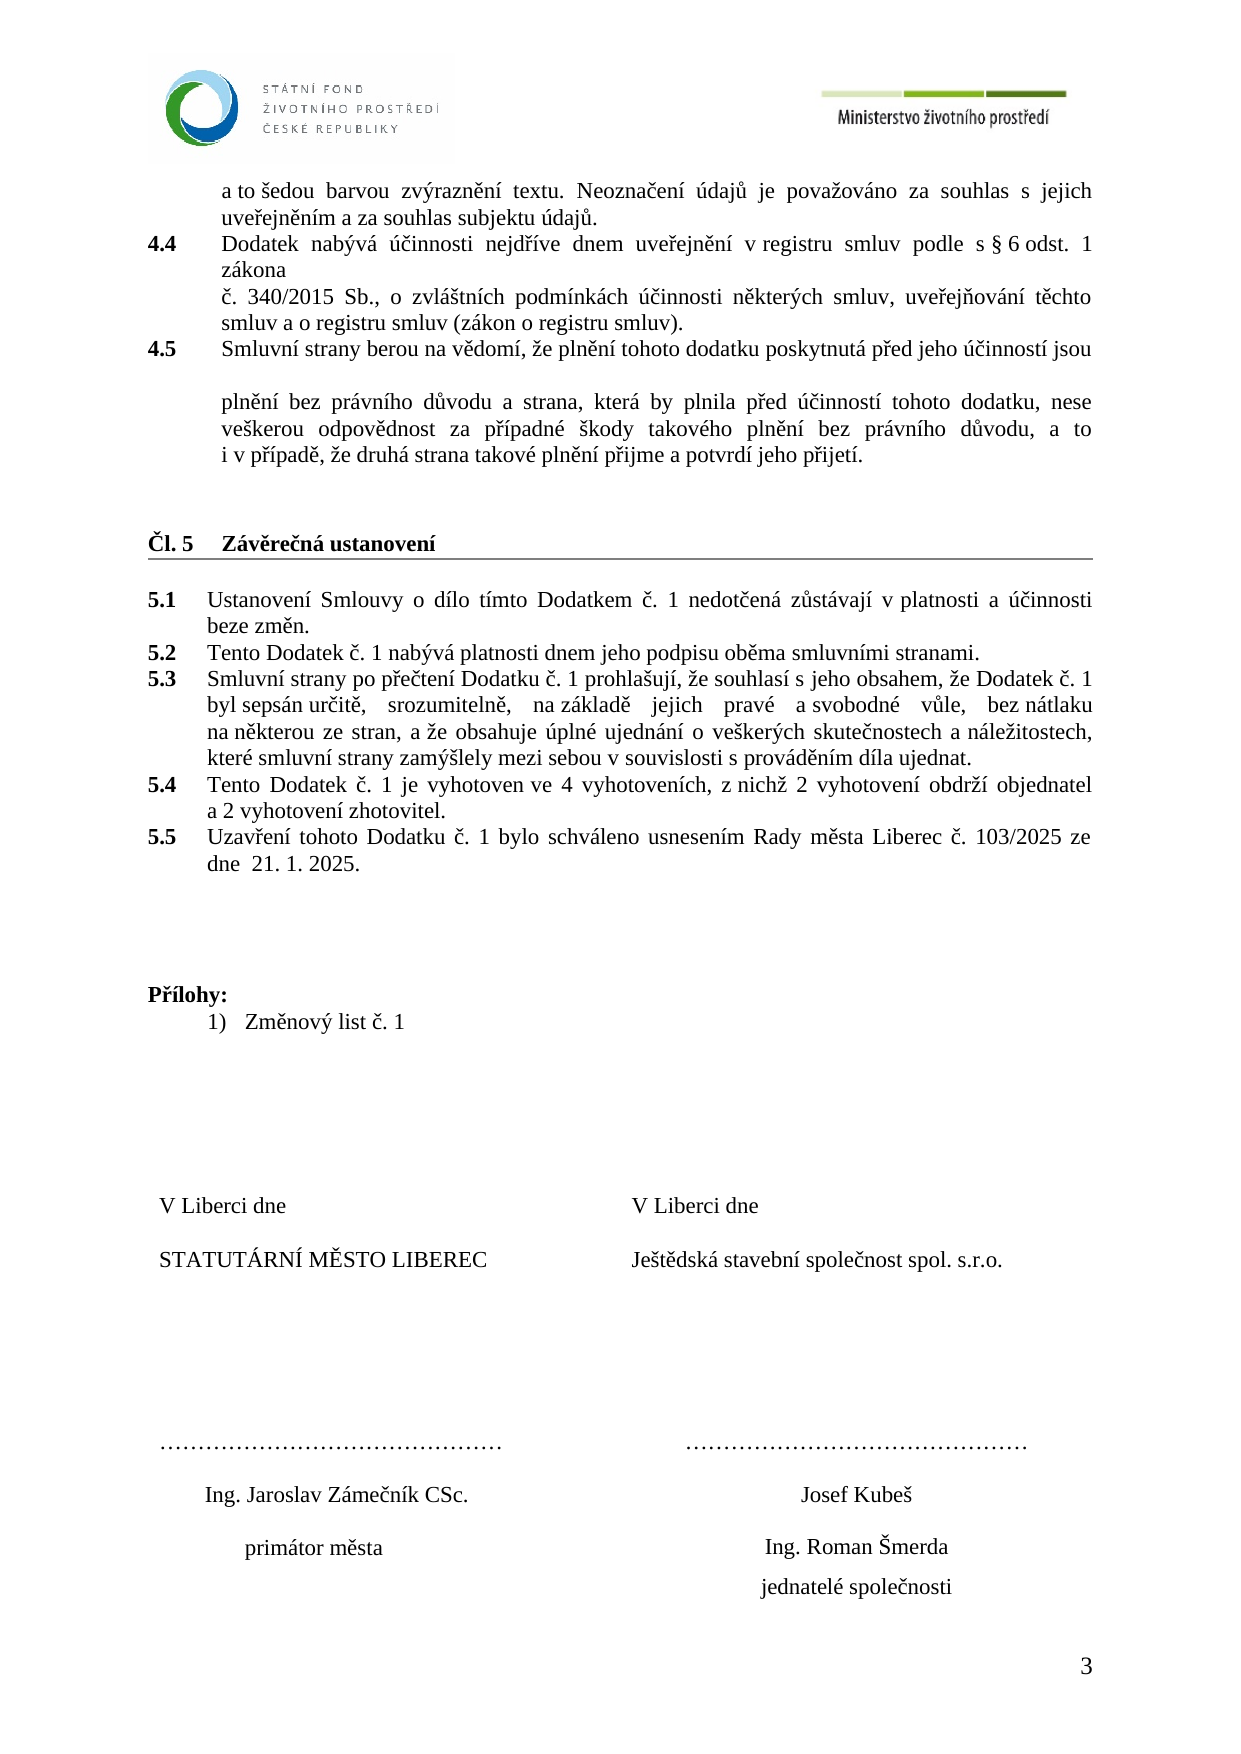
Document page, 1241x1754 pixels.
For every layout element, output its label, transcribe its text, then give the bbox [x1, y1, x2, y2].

table_cell STATUTÁRNÍ MĚSTO LIBEREC [148, 1233, 620, 1416]
text 5.5 Uzavření tohoto Dodatku č. 1 bylo schváleno usnesením Rady města Liberec č. 103/2025 ze dne 21. 1. 2025. [148, 823, 1093, 876]
text 5.2 Tento Dodatek č. 1 nabývá platnosti dnem jeho podpisu oběma smluvními stranami. [148, 639, 1093, 665]
text 5.4 Tento Dodatek č. 1 je vyhotoven ve 4 vyhotoveních, z nichž 2 vyhotovení obdrží objednatel a 2 vyhotovení zhotovitel. [148, 771, 1093, 823]
text Přílohy: [148, 981, 1093, 1008]
table_cell ……………………………………… [620, 1416, 1093, 1469]
picture [147, 53, 456, 164]
list Změnový list č. 1 [207, 1008, 1093, 1034]
table_cell Ing. Jaroslav Zámečník CSc. primátor města [148, 1469, 620, 1599]
text 4.4 Dodatek nabývá účinnosti nejdříve dnem uveřejnění v registru smluv podle s § 6 odst. 1 zákona č. 340/2015 Sb., o zvláštních podmínkách účinnosti některých smluv, uveřejňování těchto smluv a o registru smluv (zákon o registru smluv). [148, 230, 1093, 336]
text 5.1 Ustanovení Smlouvy o dílo tímto Dodatkem č. 1 nedotčená zůstávají v platnosti a účinnosti beze změn. [148, 586, 1093, 639]
table_header V Liberci dne [148, 1180, 620, 1233]
table_cell ……………………………………… [148, 1416, 620, 1469]
table_header V Liberci dne [620, 1180, 1093, 1233]
picture [798, 55, 1090, 164]
text Čl. 5 Závěrečná ustanovení [148, 530, 1093, 558]
text 5.3 Smluvní strany po přečtení Dodatku č. 1 prohlašují, že souhlasí s jeho obsahem, že Dodatek č. 1 byl sepsán určitě, srozumitelně, na základě jejich pravé a svobodné vůle, bez nátlaku na některou ze stran, a že obsahuje úplné ujednání o veškerých skutečnostech a náležitostech, které smluvní strany zamýšlely mezi sebou v souvislosti s prováděním díla ujednat. [148, 665, 1093, 771]
text 4.5 Smluvní strany berou na vědomí, že plnění tohoto dodatku poskytnutá před jeho účinností jsou plnění bez právního důvodu a strana, která by plnila před účinností tohoto dodatku, nese veškerou odpovědnost za případné škody takového plnění bez právního důvodu, a to i v případě, že druhá strana takové plnění přijme a potvrdí jeho přijetí. [148, 336, 1093, 467]
table_cell Ještědská stavební společnost spol. s.r.o. [620, 1233, 1093, 1416]
table_cell Josef Kubeš Ing. Roman Šmerda jednatelé společnosti [620, 1469, 1093, 1599]
